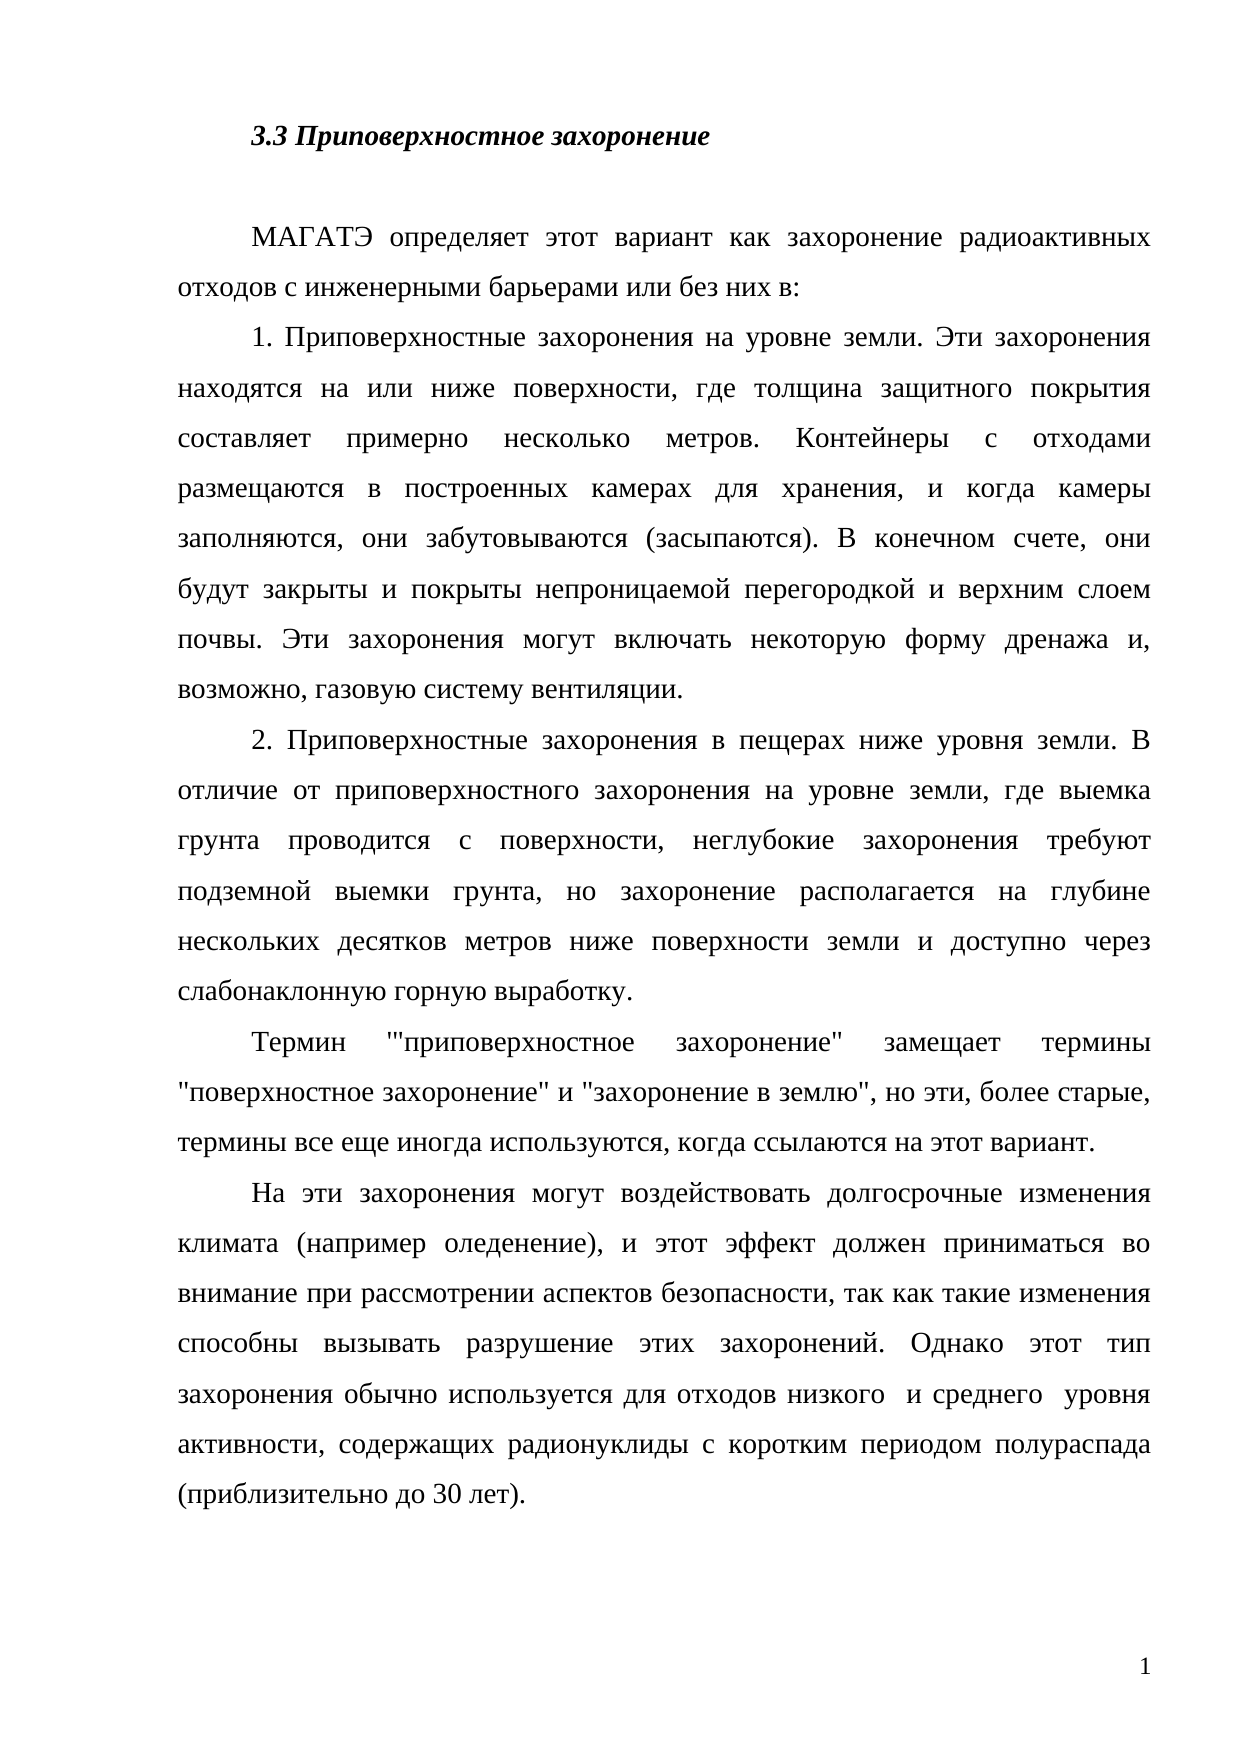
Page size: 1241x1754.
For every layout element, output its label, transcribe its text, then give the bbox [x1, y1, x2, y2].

text 2. Приповерхностные захоронения в пещерах ниже уровня земли. В отличие от приповерхностного захоронения на уровне земли, где выемка грунта проводится с поверхности, неглубокие захоронения требуют подземной выемки грунта, но захоронение располагается на глубине нескольких десятков метров ниже поверхности земли и доступно через слабонаклонную горную выработку. [177, 722, 1152, 1007]
text Термин '"приповерхностное захоронение" замещает термины "поверхностное захоронение" и "захоронение в землю", но эти, более старые, термины все еще иногда используются, когда ссылаются на этот вариант. [177, 1024, 1152, 1158]
text На эти захоронения могут воздействовать долгосрочные изменения климата (например оледенение), и этот эффект должен приниматься во внимание при рассмотрении аспектов безопасности, так как такие изменения способны вызывать разрушение этих захоронений. Однако этот тип захоронения обычно используется для отходов низкого и среднего уровня активности, содержащих радионуклиды с коротким периодом полураспада (приблизительно до 30 лет). [177, 1175, 1152, 1510]
text МАГАТЭ определяет этот вариант как захоронение радиоактивных отходов с инженерными барьерами или без них в: [177, 219, 1152, 303]
subtitle 3.3 Приповерхностное захоронение [177, 118, 1152, 152]
text 1. Приповерхностные захоронения на уровне земли. Эти захоронения находятся на или ниже поверхности, где толщина защитного покрытия составляет примерно несколько метров. Контейнеры с отходами размещаются в построенных камерах для хранения, и когда камеры заполняются, они забутовываются (засыпаются). В конечном счете, они будут закрыты и покрыты непроницаемой перегородкой и верхним слоем почвы. Эти захоронения могут включать некоторую форму дренажа и, возможно, газовую систему вентиляции. [177, 319, 1152, 705]
